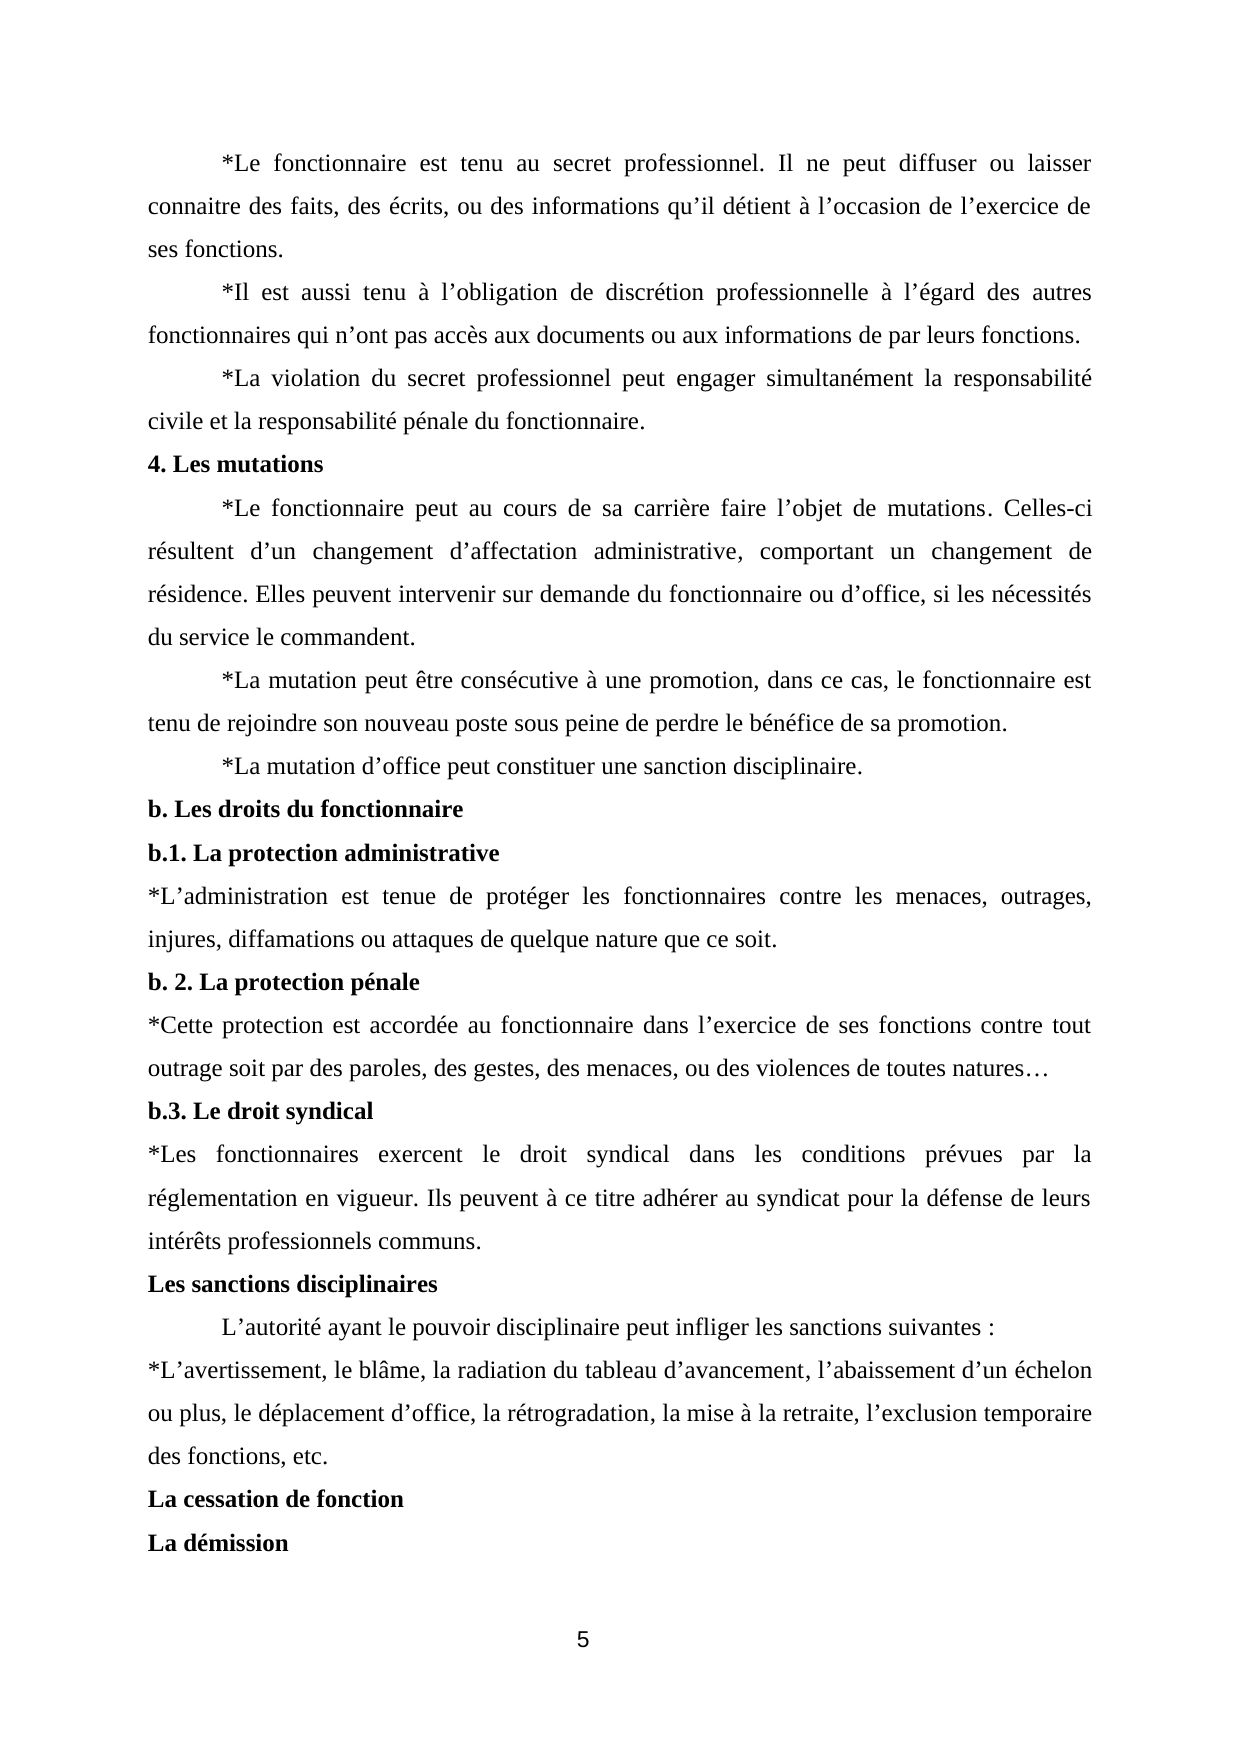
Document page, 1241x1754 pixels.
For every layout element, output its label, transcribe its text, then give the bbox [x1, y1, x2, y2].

text b. Les droits du fonctionnaire [148, 794, 1093, 823]
text b. 2. La protection pénale [148, 967, 1093, 996]
text *La mutation d’office peut constituer une sanction disciplinaire. [148, 751, 1093, 780]
text *Cette protection est accordée au fonctionnaire dans l’exercice de ses fonctions contre tout outrage soit par des paroles, des gestes, des menaces, ou des violences de toutes natures… [148, 1010, 1093, 1082]
text *Il est aussi tenu à l’obligation de discrétion professionnelle à l’égard des autres fonctionnaires qui n’ont pas accès aux documents ou aux informations de par leurs fonctions. [148, 277, 1093, 349]
text *L’avertissement, le blâme, la radiation du tableau d’avancement, l’abaissement d’un échelon ou plus, le déplacement d’office, la rétrogradation, la mise à la retraite, l’exclusion temporaire des fonctions, etc. [148, 1355, 1093, 1470]
text *Le fonctionnaire est tenu au secret professionnel. Il ne peut diffuser ou laisser connaitre des faits, des écrits, ou des informations qu’il détient à l’occasion de l’exercice de ses fonctions. [148, 148, 1093, 263]
text *L’administration est tenue de protéger les fonctionnaires contre les menaces, outrages, injures, diffamations ou attaques de quelque nature que ce soit. [148, 881, 1093, 953]
text *La mutation peut être consécutive à une promotion, dans ce cas, le fonctionnaire est tenu de rejoindre son nouveau poste sous peine de perdre le bénéfice de sa promotion. [148, 665, 1093, 737]
text *La violation du secret professionnel peut engager simultanément la responsabilité civile et la responsabilité pénale du fonctionnaire. [148, 363, 1093, 435]
text L’autorité ayant le pouvoir disciplinaire peut infliger les sanctions suivantes : [148, 1312, 1093, 1341]
text La démission [148, 1528, 1093, 1556]
text 4. Les mutations [148, 449, 1093, 478]
text b.1. La protection administrative [148, 838, 1093, 866]
text *Le fonctionnaire peut au cours de sa carrière faire l’objet de mutations. Celles-ci résultent d’un changement d’affectation administrative, comportant un changement de résidence. Elles peuvent intervenir sur demande du fonctionnaire ou d’office, si les nécessités du service le commandent. [148, 493, 1093, 651]
text La cessation de fonction [148, 1484, 1093, 1513]
text b.3. Le droit syndical [148, 1096, 1093, 1125]
text *Les fonctionnaires exercent le droit syndical dans les conditions prévues par la réglementation en vigueur. Ils peuvent à ce titre adhérer au syndicat pour la défense de leurs intérêts professionnels communs. [148, 1139, 1093, 1254]
text Les sanctions disciplinaires [148, 1269, 1093, 1298]
